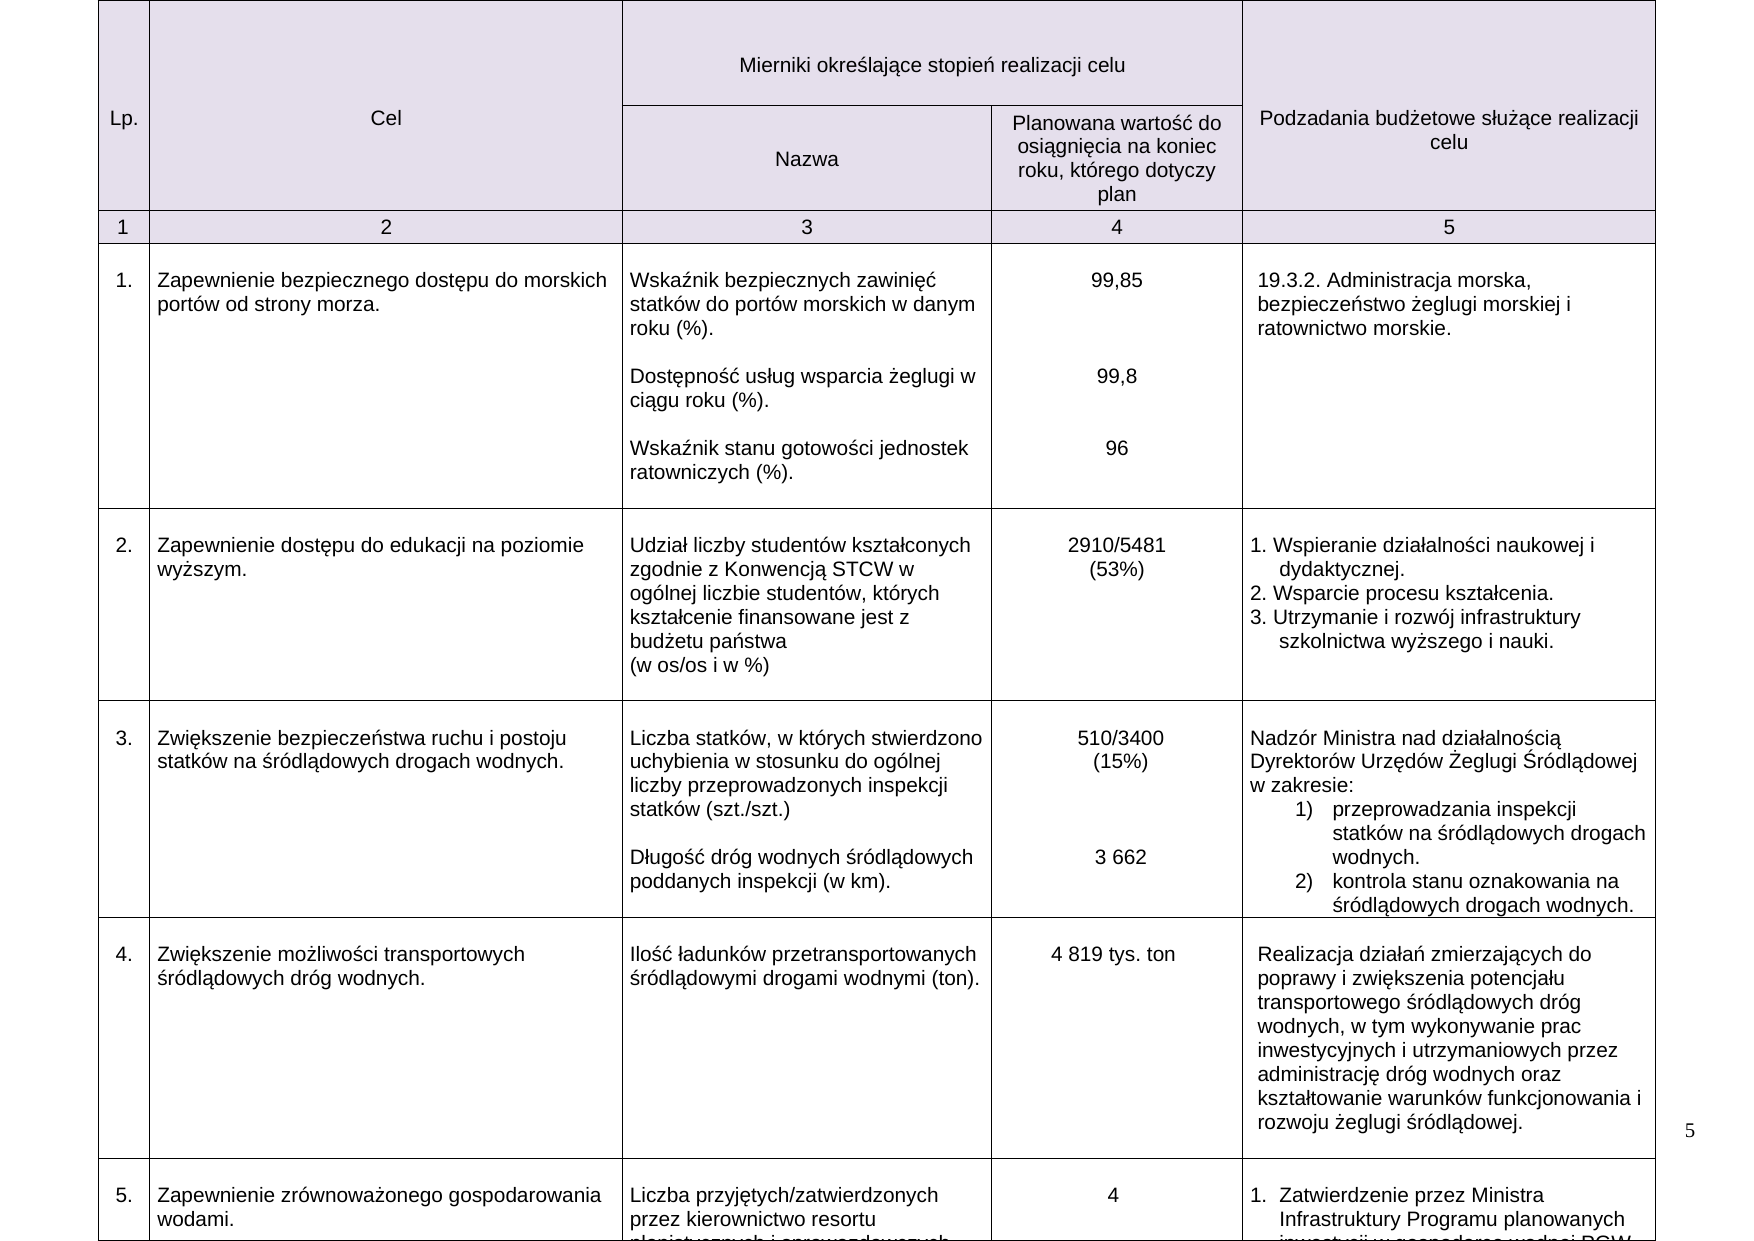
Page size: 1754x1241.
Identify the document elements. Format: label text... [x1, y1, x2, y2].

table_cell Liczba statków, w których stwierdzono uchybienia w stosunku do ogólnej liczby przeprowadzonych inspekcji statków (szt./szt.) Długość dróg wodnych śródlądowych poddanych inspekcji (w km). [623, 701, 991, 917]
table_cell 4 819 tys. ton [992, 918, 1242, 1158]
table_cell 3. [99, 701, 149, 917]
table_cell 19.3.2. Administracja morska, bezpieczeństwo żeglugi morskiej i ratownictwo morskie. [1243, 244, 1655, 508]
table_cell Planowana wartość do osiągnięcia na koniec roku, którego dotyczy plan [992, 106, 1242, 210]
table_cell 99,85 99,8 96 [992, 244, 1242, 508]
table_cell 1 [99, 211, 149, 243]
table_cell Zatwierdzenie przez Ministra Infrastruktury Programu planowanych inwestycji w gospodarce wodnej PGW Wody Polskie. Zatwierdzenie rocznego sprawozdania z realizacji zadań PSH Zatwierdzenie rocznego sprawozdania z realizacji zadań PSHM Zatwierdzenie rocznego sprawozdania z realizacji zadań PSBB [1243, 1159, 1655, 1240]
table_cell 1. [99, 244, 149, 508]
table_cell Nadzór Ministra nad działalnością Dyrektorów Urzędów Żeglugi Śródlądowej w zakresie: przeprowadzania inspekcji statków na śródlądowych drogach wodnych. kontrola stanu oznakowania na śródlądowych drogach wodnych. [1243, 701, 1655, 917]
table_cell 3 [623, 211, 991, 243]
table_cell 1. Wspieranie działalności naukowej i dydaktycznej. 2. Wsparcie procesu kształcenia. 3. Utrzymanie i rozwój infrastruktury szkolnictwa wyższego i nauki. [1243, 509, 1655, 700]
table_cell Liczba przyjętych/zatwierdzonych przez kierownictwo resortu planistycznych i sprawozdawczych dokumentów z obszaru ochrony wód i gospodarowania wodami (szt.) [623, 1159, 991, 1240]
table_cell Zwiększenie możliwości transportowych śródlądowych dróg wodnych. [150, 918, 622, 1158]
table_cell Realizacja działań zmierzających do poprawy i zwiększenia potencjału transportowego śródlądowych dróg wodnych, w tym wykonywanie prac inwestycyjnych i utrzymaniowych przez administrację dróg wodnych oraz kształtowanie warunków funkcjonowania i rozwoju żeglugi śródlądowej. [1243, 918, 1655, 1158]
table_cell 2 [150, 211, 622, 243]
table_cell 4 [992, 1159, 1242, 1240]
table_cell 5. [99, 1159, 149, 1240]
table_cell 4. [99, 918, 149, 1158]
table_cell Ilość ładunków przetransportowanych śródlądowymi drogami wodnymi (ton). [623, 918, 991, 1158]
table_cell 5 [1243, 211, 1655, 243]
table_cell 4 [992, 211, 1242, 243]
table_header Podzadania budżetowe służące realizacji celu [1243, 1, 1655, 210]
table_cell Zapewnienie zrównoważonego gospodarowania wodami. [150, 1159, 622, 1240]
table_cell Wskaźnik bezpiecznych zawinięć statków do portów morskich w danym roku (%). Dostępność usług wsparcia żeglugi w ciągu roku (%). Wskaźnik stanu gotowości jednostek ratowniczych (%). [623, 244, 991, 508]
table_cell 2910/5481 (53%) [992, 509, 1242, 700]
table_cell 2. [99, 509, 149, 700]
table_header Cel [150, 1, 622, 210]
table_cell Nazwa [623, 106, 991, 210]
table_cell Zapewnienie dostępu do edukacji na poziomie wyższym. [150, 509, 622, 700]
table_header Mierniki określające stopień realizacji celu [623, 1, 1242, 105]
table_header Lp. [99, 1, 149, 210]
table_cell Udział liczby studentów kształconych zgodnie z Konwencją STCW w ogólnej liczbie studentów, których kształcenie finansowane jest z budżetu państwa (w os/os i w %) [623, 509, 991, 700]
table_cell Zwiększenie bezpieczeństwa ruchu i postoju statków na śródlądowych drogach wodnych. [150, 701, 622, 917]
table_cell Zapewnienie bezpiecznego dostępu do morskich portów od strony morza. [150, 244, 622, 508]
table_cell 510/3400 (15%) 3 662 [992, 701, 1242, 917]
